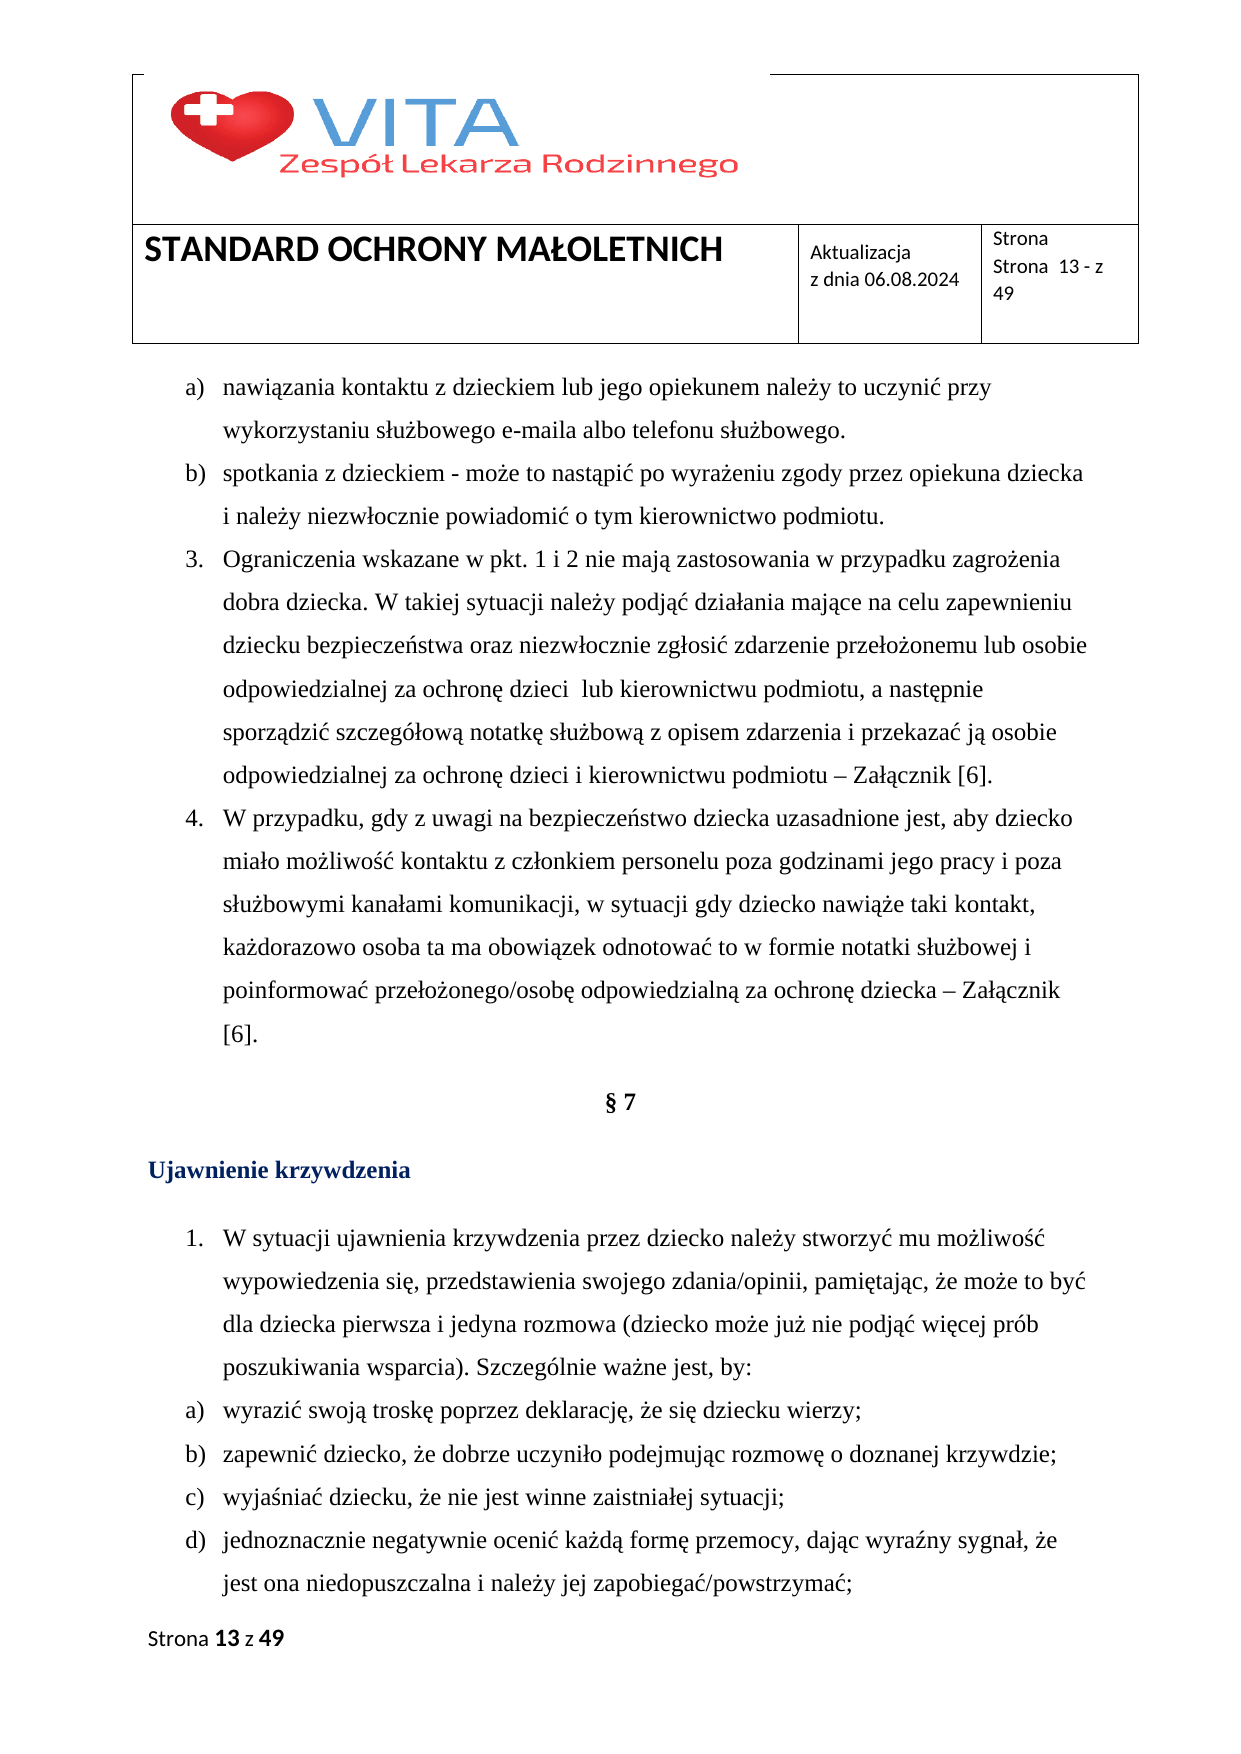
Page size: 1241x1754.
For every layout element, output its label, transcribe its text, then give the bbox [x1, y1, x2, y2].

text § 7 [148, 1087, 1093, 1116]
list W przypadku, gdy z uwagi na bezpieczeństwo dziecka uzasadnione jest, aby dziecko miało możliwość kontaktu z członkiem personelu poza godzinami jego pracy i poza służbowymi kanałami komunikacji, w sytuacji gdy dziecko nawiąże taki kontakt, każdorazowo osoba ta ma obowiązek odnotować to w formie notatki służbowej i poinformować przełożonego/osobę odpowiedzialną za ochronę dziecka – Załącznik [6]. [185, 803, 1093, 1047]
list jednoznacznie negatywnie ocenić każdą formę przemocy, dając wyraźny sygnał, że jest ona niedopuszczalna i należy jej zapobiegać/powstrzymać; [185, 1525, 1093, 1597]
list Ograniczenia wskazane w pkt. 1 i 2 nie mają zastosowania w przypadku zagrożenia dobra dziecka. W takiej sytuacji należy podjąć działania mające na celu zapewnieniu dziecku bezpieczeństwa oraz niezwłocznie zgłosić zdarzenie przełożonemu lub osobie odpowiedzialnej za ochronę dzieci lub kierownictwu podmiotu, a następnie sporządzić szczegółową notatkę służbową z opisem zdarzenia i przekazać ją osobie odpowiedzialnej za ochronę dzieci i kierownictwu podmiotu – Załącznik [6]. [185, 544, 1093, 789]
list zapewnić dziecko, że dobrze uczyniło podejmując rozmowę o doznanej krzywdzie; [185, 1439, 1093, 1467]
list spotkania z dzieckiem - może to nastąpić po wyrażeniu zgody przez opiekuna dziecka i należy niezwłocznie powiadomić o tym kierownictwo podmiotu. [185, 458, 1093, 530]
text Ujawnienie krzywdzenia [148, 1155, 1093, 1184]
list nawiązania kontaktu z dzieckiem lub jego opiekunem należy to uczynić przy wykorzystaniu służbowego e-maila albo telefonu służbowego. [185, 372, 1093, 444]
picture [144, 74, 770, 188]
list W sytuacji ujawnienia krzywdzenia przez dziecko należy stworzyć mu możliwość wypowiedzenia się, przedstawienia swojego zdania/opinii, pamiętając, że może to być dla dziecka pierwsza i jedyna rozmowa (dziecko może już nie podjąć więcej prób poszukiwania wsparcia). Szczególnie ważne jest, by: [185, 1223, 1093, 1381]
list wyjaśniać dziecku, że nie jest winne zaistniałej sytuacji; [185, 1482, 1093, 1511]
list wyrazić swoją troskę poprzez deklarację, że się dziecku wierzy; [185, 1396, 1093, 1424]
